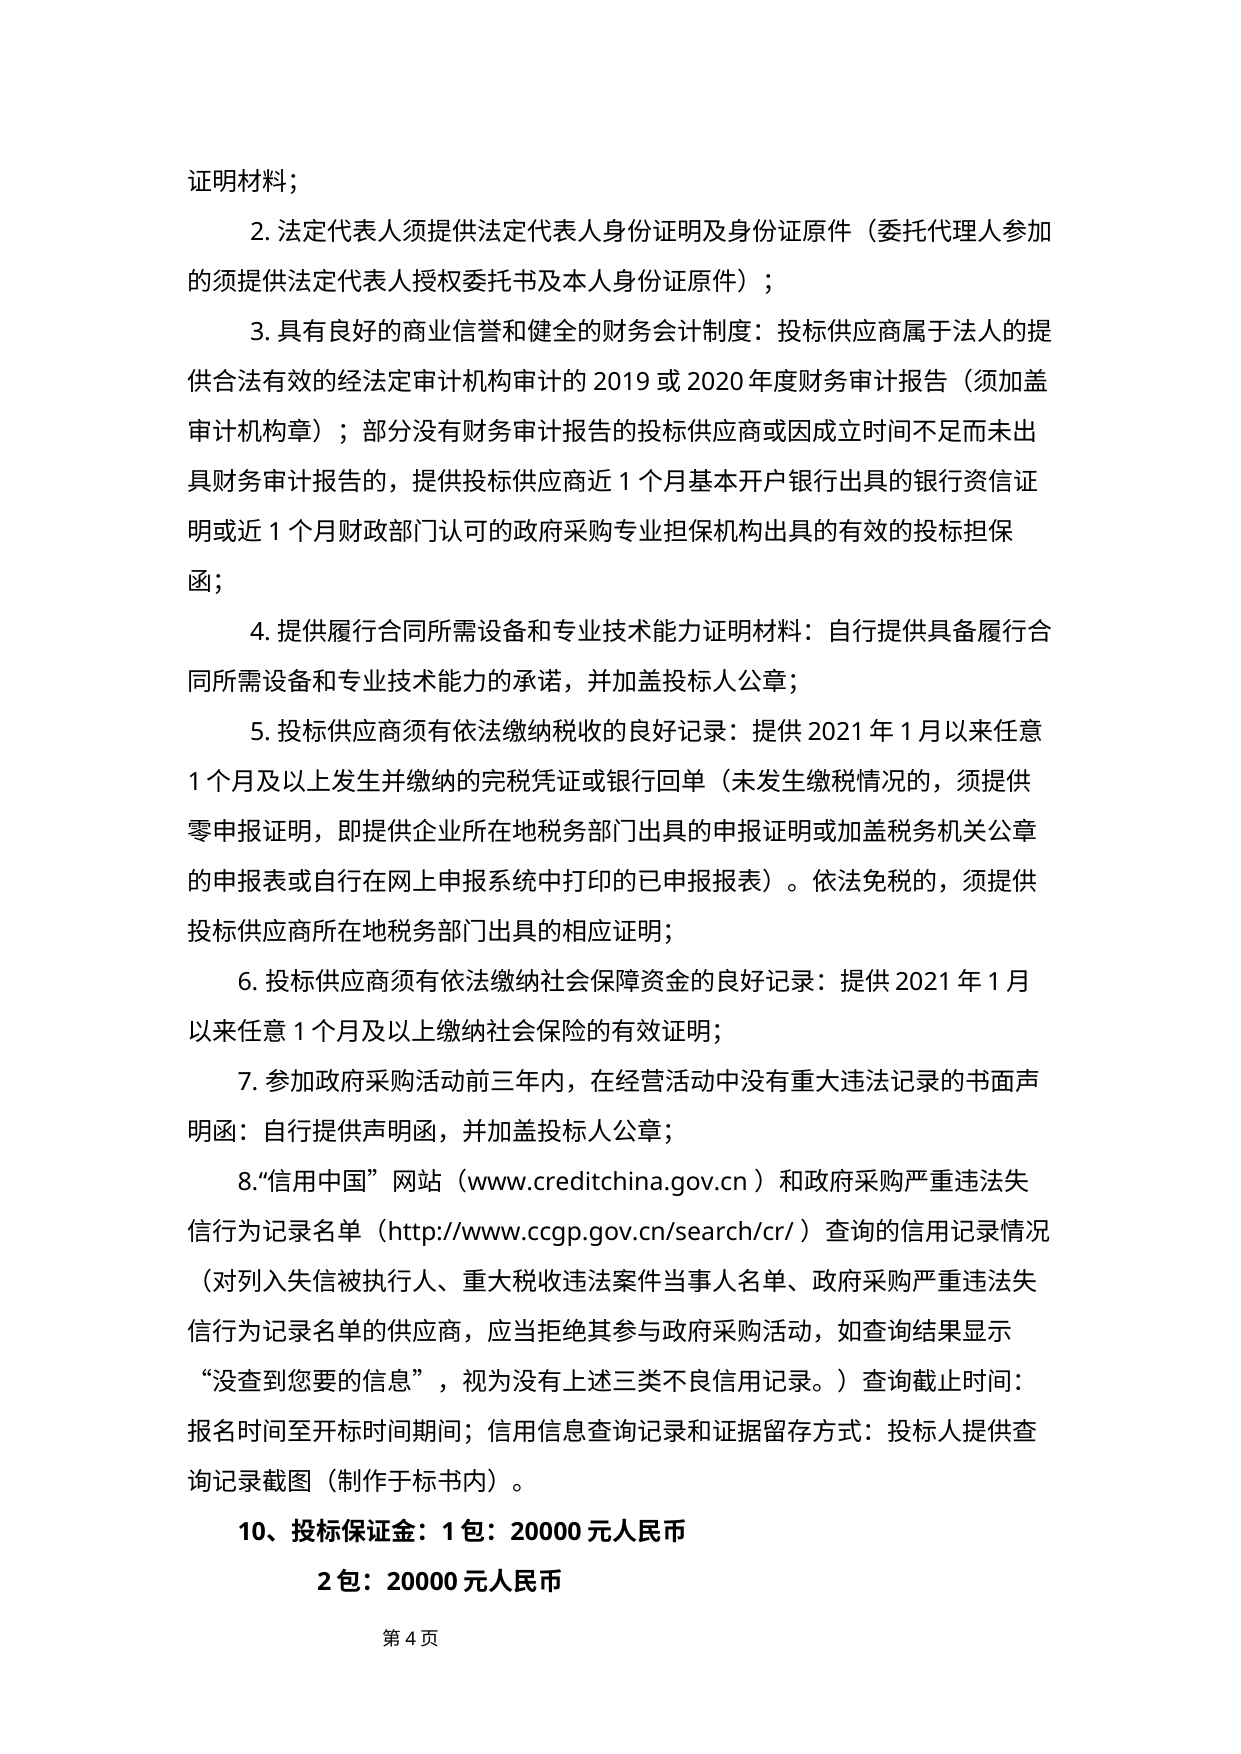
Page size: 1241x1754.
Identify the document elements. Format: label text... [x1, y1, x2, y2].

text 2. 法定代表人须提供法定代表人身份证明及身份证原件（委托代理人参加的须提供法定代表人授权委托书及本人身份证原件）； [187, 200, 1053, 300]
list 2包：20000元人民币 [187, 1550, 1053, 1600]
list 8.“信用中国”网站（www.creditchina.gov.cn ）和政府采购严重违法失信行为记录名单（http://www.ccgp.gov.cn/search/cr/ ）查询的信用记录情况（对列入失信被执行人、重大税收违法案件当事人名单、政府采购严重违法失信行为记录名单的供应商，应当拒绝其参与政府采购活动，如查询结果显示“没查到您要的信息”，视为没有上述三类不良信用记录。）查询截止时间：报名时间至开标时间期间；信用信息查询记录和证据留存方式：投标人提供查询记录截图（制作于标书内）。 [187, 1150, 1053, 1500]
text 5. 投标供应商须有依法缴纳税收的良好记录：提供2021年1月以来任意 1个月及以上发生并缴纳的完税凭证或银行回单（未发生缴税情况的，须提供零申报证明，即提供企业所在地税务部门出具的申报证明或加盖税务机关公章的申报表或自行在网上申报系统中打印的已申报报表）。依法免税的，须提供投标供应商所在地税务部门出具的相应证明； [187, 700, 1053, 950]
text 7. 参加政府采购活动前三年内，在经营活动中没有重大违法记录的书面声明函：自行提供声明函，并加盖投标人公章； [187, 1050, 1053, 1150]
text 6. 投标供应商须有依法缴纳社会保障资金的良好记录：提供2021年1月以来任意1个月及以上缴纳社会保险的有效证明； [187, 950, 1053, 1050]
list 投标保证金：1包：20000元人民币 [187, 1500, 1053, 1550]
text 4. 提供履行合同所需设备和专业技术能力证明材料：自行提供具备履行合同所需设备和专业技术能力的承诺，并加盖投标人公章； [187, 600, 1053, 700]
text 3. 具有良好的商业信誉和健全的财务会计制度：投标供应商属于法人的提供合法有效的经法定审计机构审计的 2019 或2020年度财务审计报告（须加盖审计机构章）；部分没有财务审计报告的投标供应商或因成立时间不足而未出具财务审计报告的，提供投标供应商近 1 个月基本开户银行出具的银行资信证明或近 1 个月财政部门认可的政府采购专业担保机构出具的有效的投标担保函； [187, 300, 1053, 600]
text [187, 150, 1053, 200]
